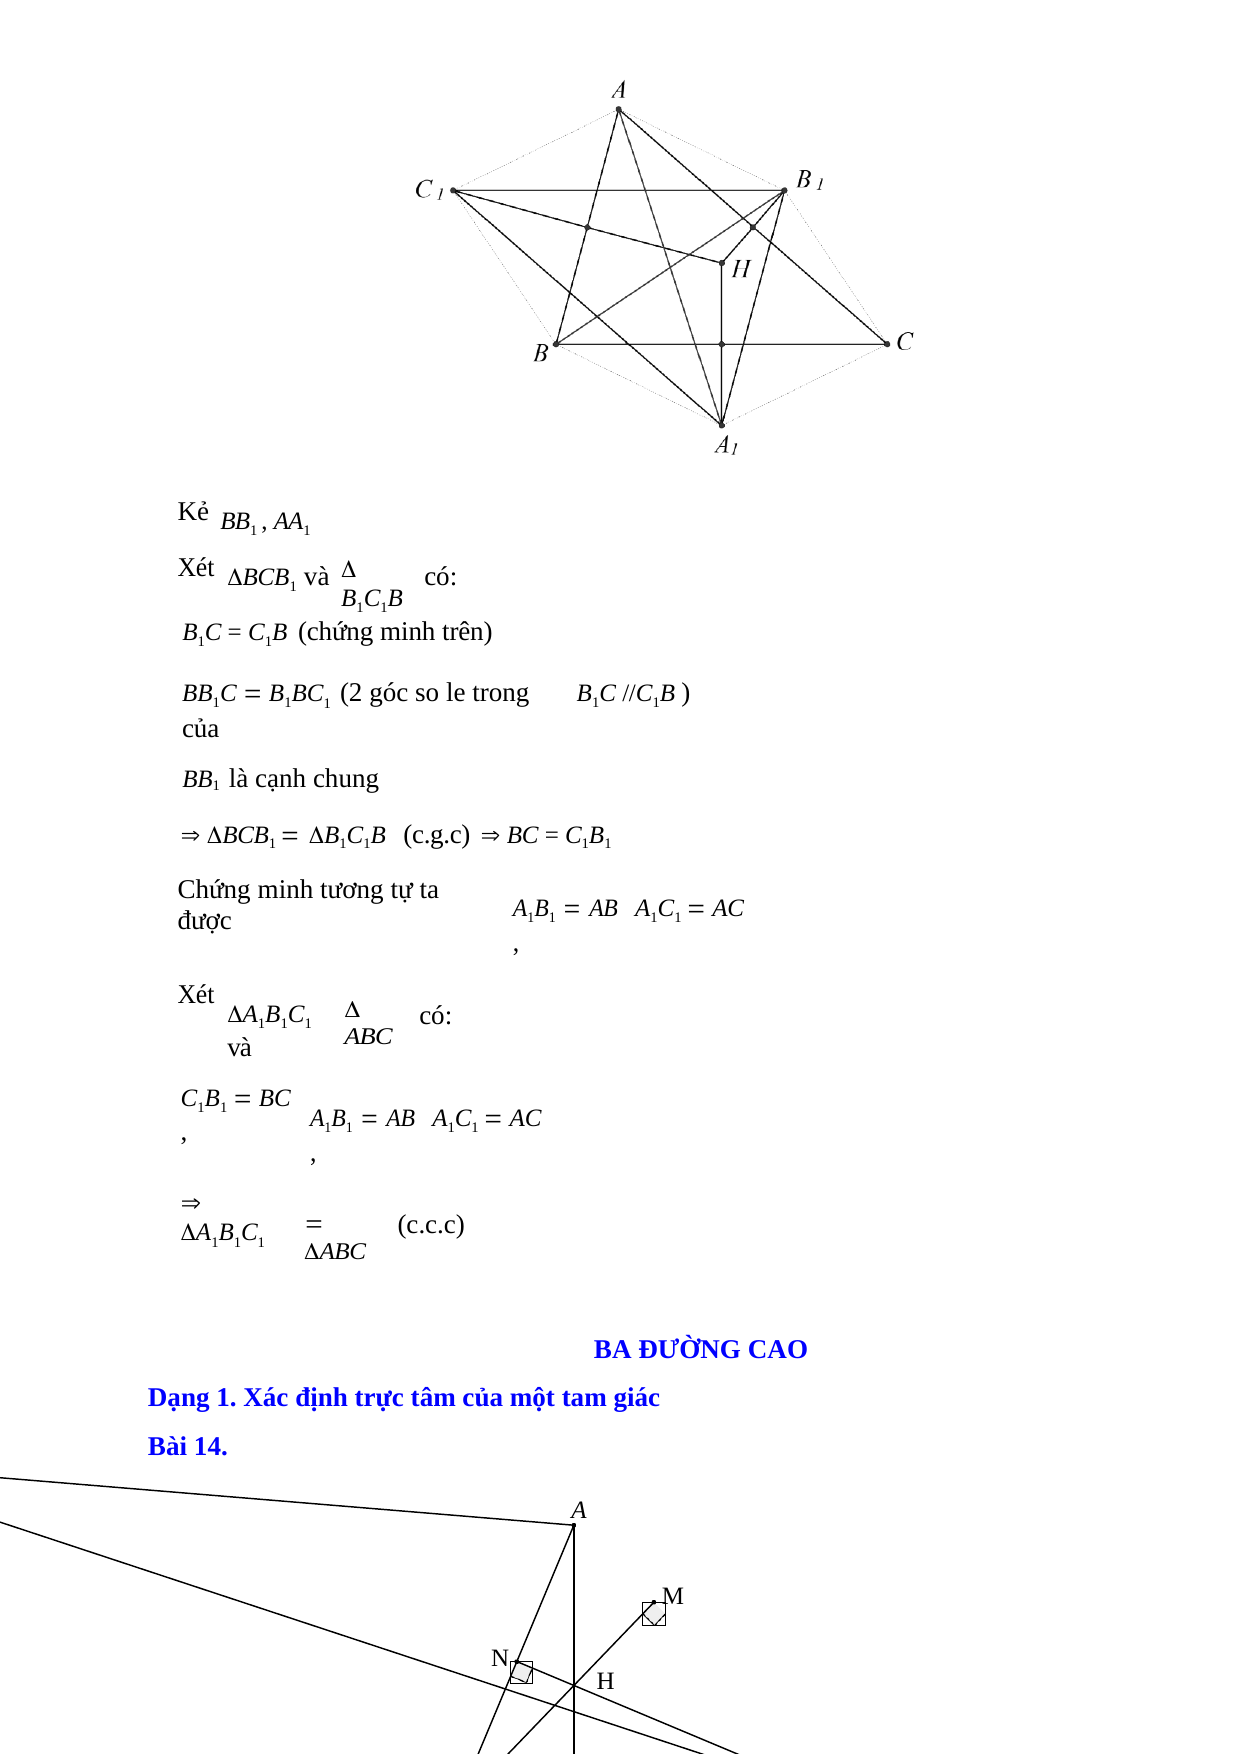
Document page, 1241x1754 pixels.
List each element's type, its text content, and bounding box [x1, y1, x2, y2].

text BB1C  B1BC1 (2 góc so le trong của [182, 676, 565, 743]
text BCB1 và [227, 560, 330, 594]
text C1B1  BC , [180, 1083, 297, 1147]
text B1C //C1B ) [576, 676, 1192, 711]
text (c.c.c) [397, 1208, 1192, 1239]
text B1C1B [341, 560, 414, 615]
picture [511, 1664, 532, 1683]
text A1B1C1 và [227, 999, 334, 1062]
text  A1B1C1 [180, 1187, 291, 1251]
text A1B1  AB , [513, 893, 623, 957]
subtitle BA ĐƯỜNG CAO [211, 1333, 1191, 1364]
text Xét [177, 978, 216, 1009]
text A1C1  AC [432, 1103, 1192, 1136]
text A [135, 1495, 1022, 1523]
picture [416, 79, 914, 455]
text  BCB1  B1C1B (c.g.c)  BC = C1B1 [180, 818, 1192, 852]
text có: [424, 560, 1192, 591]
text BB1 , AA1 [220, 506, 330, 539]
text A1C1  AC [635, 893, 1192, 926]
text ABC [344, 1000, 408, 1050]
text Dạng 1. Xác định trực tâm của một tam giác Bài 14. [148, 1381, 662, 1461]
text B1C = C1B (chứng minh trên) [182, 615, 565, 649]
text A1B1  AB , [310, 1103, 420, 1167]
text có: [419, 999, 1192, 1030]
text Chứng minh tương tự ta được [177, 873, 500, 935]
picture [643, 1603, 665, 1625]
text  ABC [304, 1209, 385, 1264]
text Kẻ Xét [177, 495, 216, 582]
text BB1 là cạnh chung [182, 762, 565, 793]
picture [643, 1603, 651, 1611]
